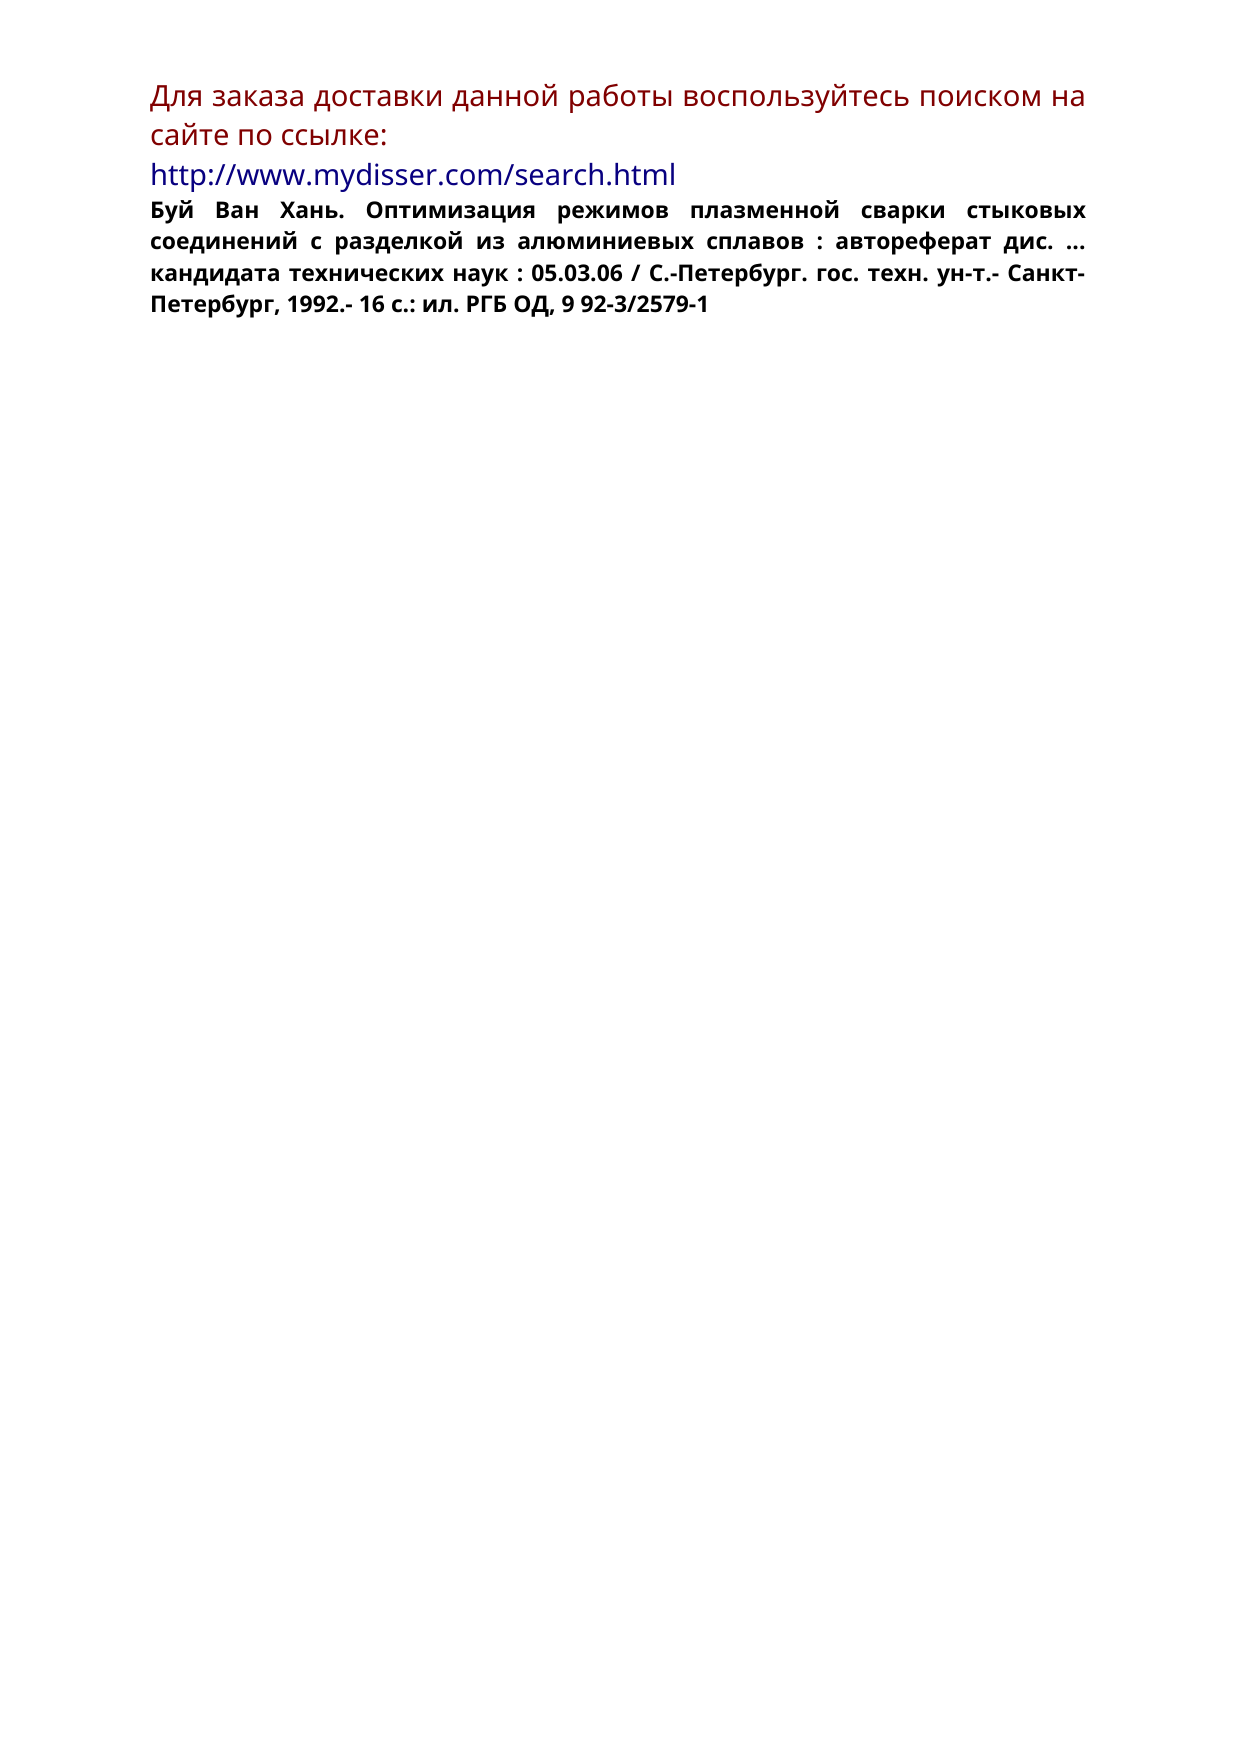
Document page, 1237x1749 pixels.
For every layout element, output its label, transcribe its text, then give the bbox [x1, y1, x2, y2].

text Буй Ван Хань. Оптимизация режимов плазменной сварки стыковых соединений с разделкой из алюминиевых сплавов : автореферат дис. ... кандидата технических наук : 05.03.06 / С.-Петербург. гос. техн. ун-т.- Санкт-Петербург, 1992.- 16 с.: ил. РГБ ОД, 9 92-3/2579-1 [150, 194, 1086, 319]
